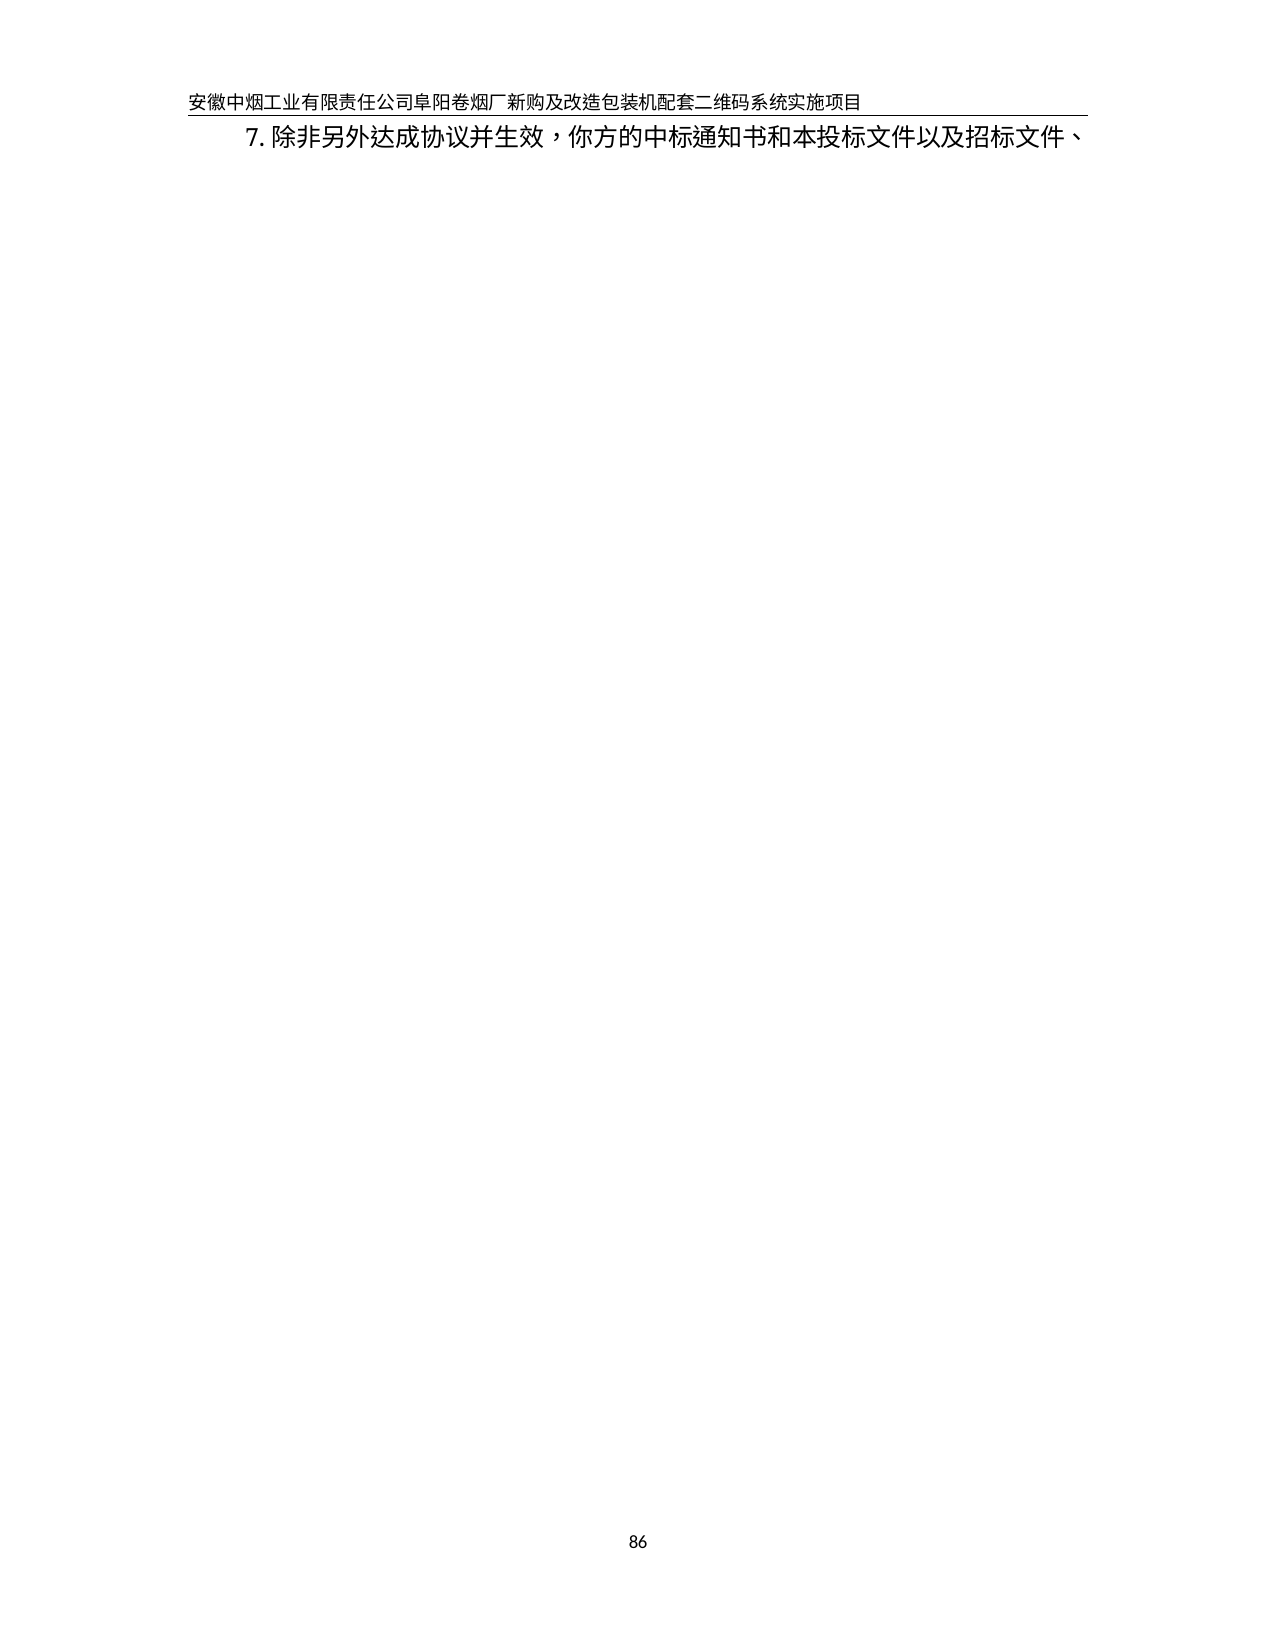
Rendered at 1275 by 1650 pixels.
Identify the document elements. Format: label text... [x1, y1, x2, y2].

text 7. 除非另外达成协议并生效，你方的中标通知书和本投标文件以及招标文件、 [187, 121, 1090, 152]
